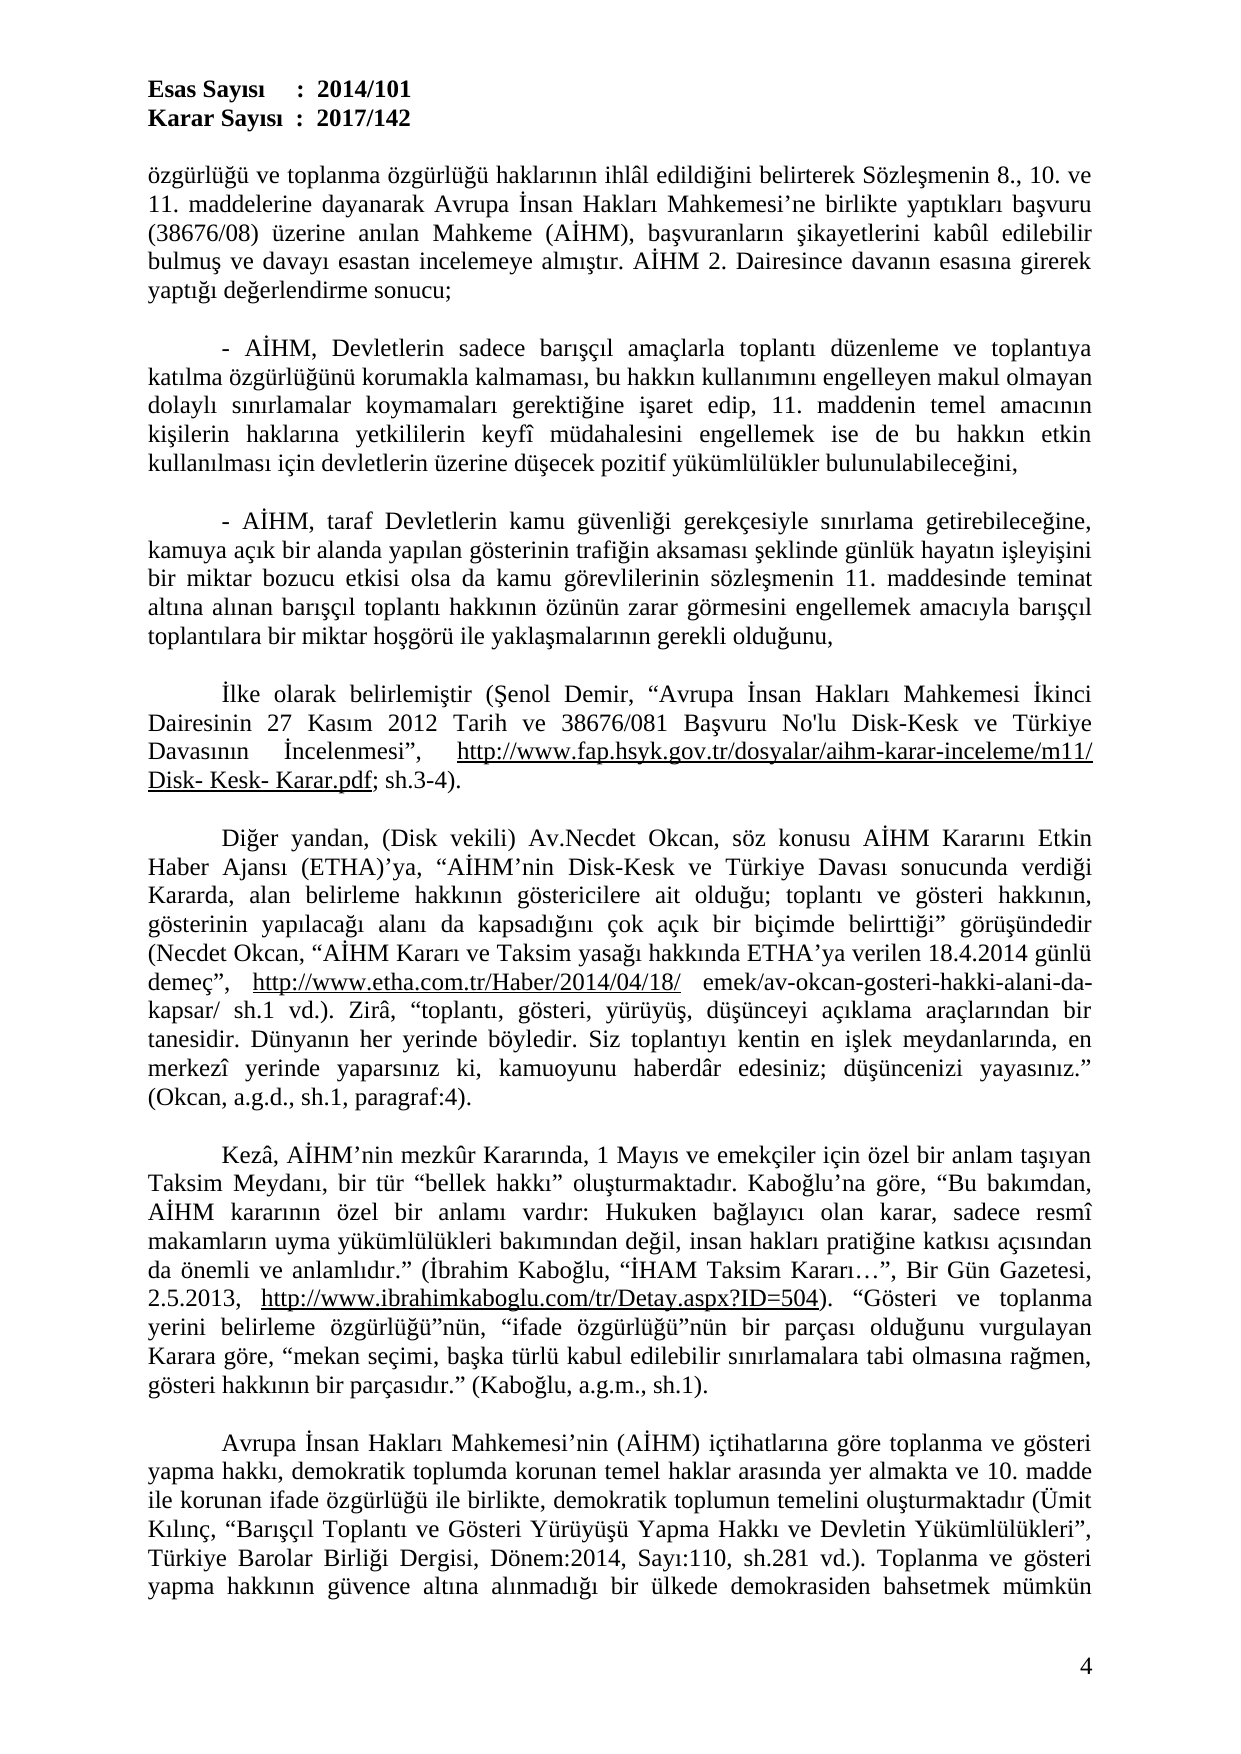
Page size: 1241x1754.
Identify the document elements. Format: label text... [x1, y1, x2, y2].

text İlke olarak belirlemiştir (Şenol Demir, “Avrupa İnsan Hakları Mahkemesi İkinci Dairesinin 27 Kasım 2012 Tarih ve 38676/081 Başvuru No'lu Disk-Kesk ve Türkiye Davasının İncelenmesi”, http://www.fap.hsyk.gov.tr/dosyalar/aihm-karar-inceleme/m11/ Disk- Kesk- Karar.pdf; sh.3-4). [148, 679, 1093, 794]
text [148, 1428, 1093, 1600]
text Kezâ, AİHM’nin mezkûr Kararında, 1 Mayıs ve emekçiler için özel bir anlam taşıyan Taksim Meydanı, bir tür “bellek hakkı” oluşturmaktadır. Kaboğlu’na göre, “Bu bakımdan, AİHM kararının özel bir anlamı vardır: Hukuken bağlayıcı olan karar, sadece resmî makamların uyma yükümlülükleri bakımından değil, insan hakları pratiğine katkısı açısından da önemli ve anlamlıdır.” (İbrahim Kaboğlu, “İHAM Taksim Kararı…”, Bir Gün Gazetesi, 2.5.2013, http://www.ibrahimkaboglu.com/tr/Detay.aspx?ID=504). “Gösteri ve toplanma yerini belirleme özgürlüğü”nün, “ifade özgürlüğü”nün bir parçası olduğunu vurgulayan Karara göre, “mekan seçimi, başka türlü kabul edilebilir sınırlamalara tabi olmasına rağmen, gösteri hakkının bir parçasıdır.” (Kaboğlu, a.g.m., sh.1). [148, 1140, 1093, 1398]
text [148, 160, 1093, 304]
text - AİHM, Devletlerin sadece barışçıl amaçlarla toplantı düzenleme ve toplantıya katılma özgürlüğünü korumakla kalmaması, bu hakkın kullanımını engelleyen makul olmayan dolaylı sınırlamalar koymamaları gerektiğine işaret edip, 11. maddenin temel amacının kişilerin haklarına yetkililerin keyfî müdahalesini engellemek ise de bu hakkın etkin kullanılması için devletlerin üzerine düşecek pozitif yükümlülükler bulunulabileceğini, [148, 333, 1093, 477]
text Diğer yandan, (Disk vekili) Av.Necdet Okcan, söz konusu AİHM Kararını Etkin Haber Ajansı (ETHA)’ya, “AİHM’nin Disk-Kesk ve Türkiye Davası sonucunda verdiği Kararda, alan belirleme hakkının göstericilere ait olduğu; toplantı ve gösteri hakkının, gösterinin yapılacağı alanı da kapsadığını çok açık bir biçimde belirttiği” görüşündedir (Necdet Okcan, “AİHM Kararı ve Taksim yasağı hakkında ETHA’ya verilen 18.4.2014 günlü demeç”, http://www.etha.com.tr/Haber/2014/04/18/ emek/av-okcan-gosteri-hakki-alani-da-kapsar/ sh.1 vd.). Zirâ, “toplantı, gösteri, yürüyüş, düşünceyi açıklama araçlarından bir tanesidir. Dünyanın her yerinde böyledir. Siz toplantıyı kentin en işlek meydanlarında, en merkezî yerinde yaparsınız ki, kamuoyunu haberdâr edesiniz; düşüncenizi yayasınız.” (Okcan, a.g.d., sh.1, paragraf:4). [148, 823, 1093, 1111]
text - AİHM, taraf Devletlerin kamu güvenliği gerekçesiyle sınırlama getirebileceğine, kamuya açık bir alanda yapılan gösterinin trafiğin aksaması şeklinde günlük hayatın işleyişini bir miktar bozucu etkisi olsa da kamu görevlilerinin sözleşmenin 11. maddesinde teminat altına alınan barışçıl toplantı hakkının özünün zarar görmesini engellemek amacıyla barışçıl toplantılara bir miktar hoşgörü ile yaklaşmalarının gerekli olduğunu, [148, 506, 1093, 650]
